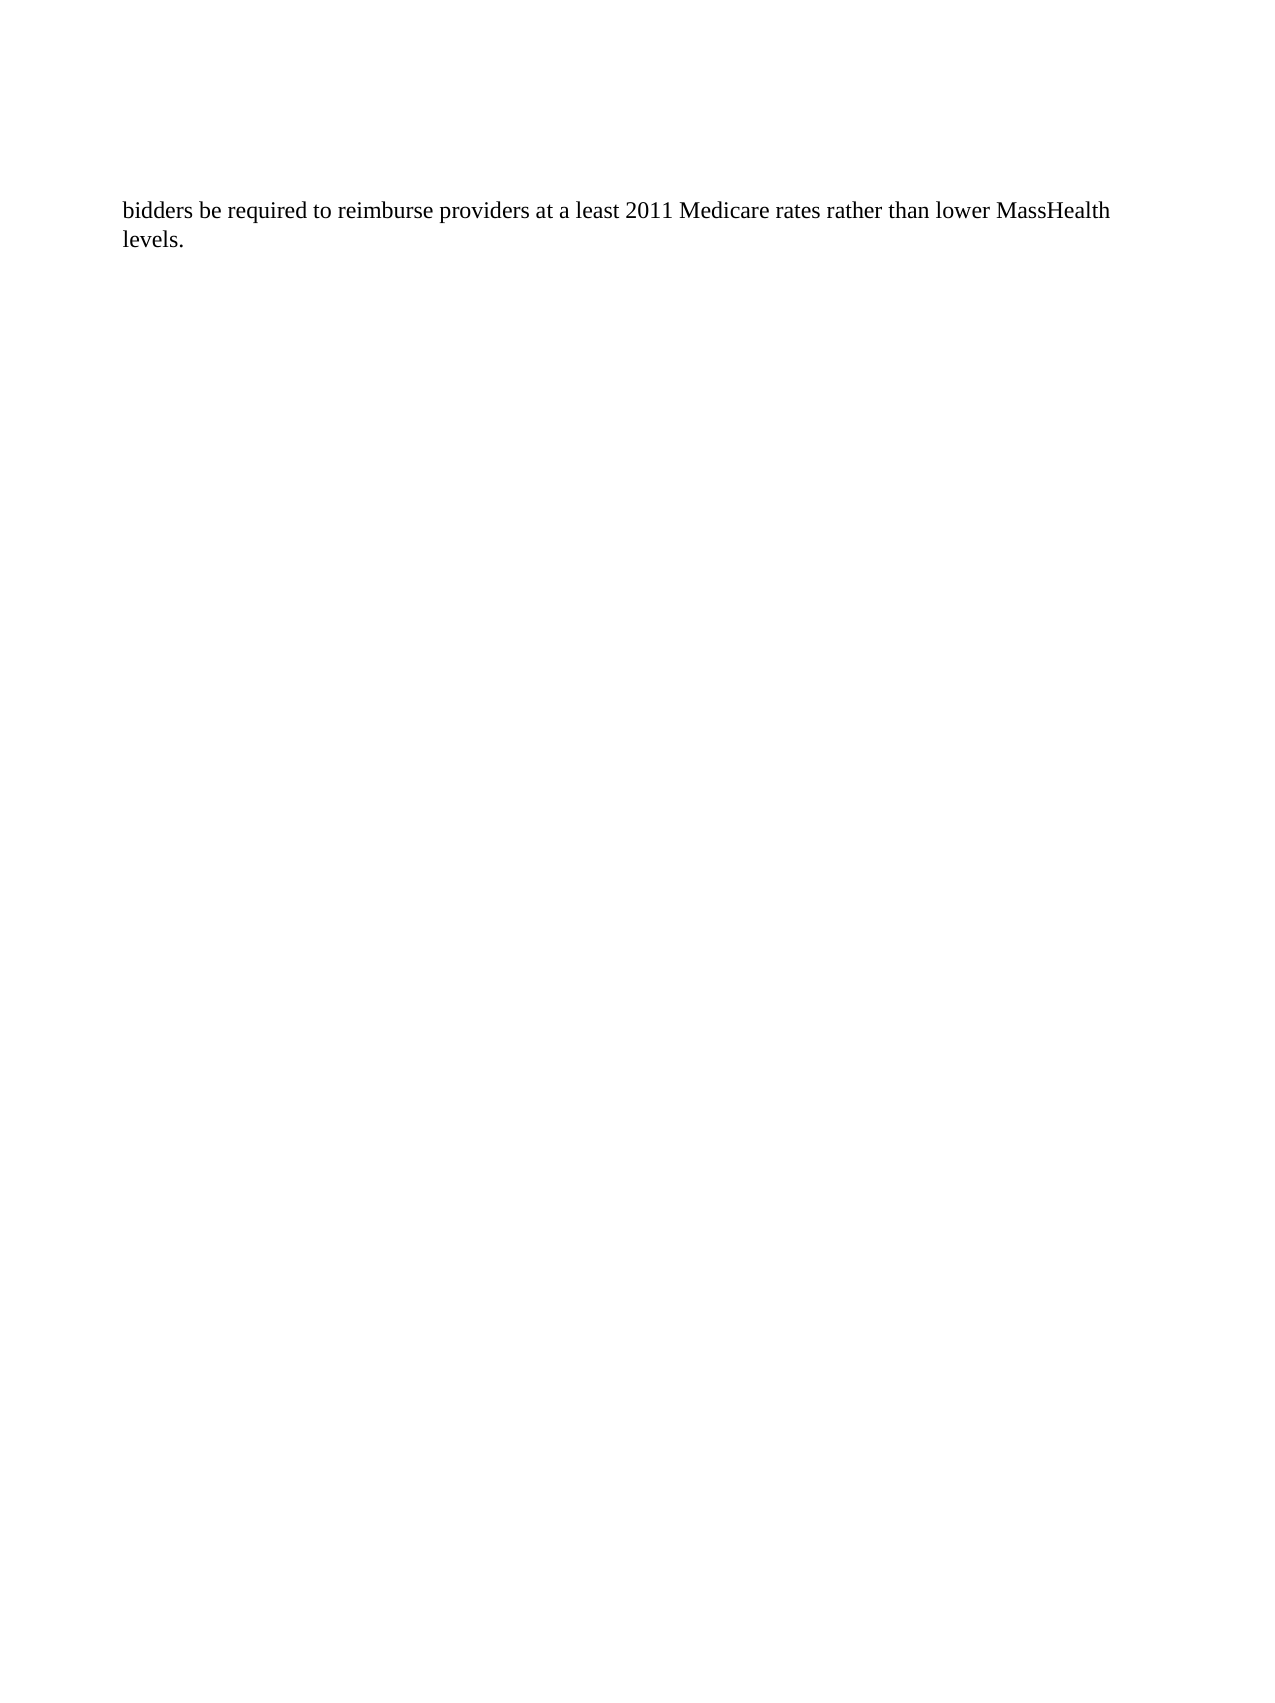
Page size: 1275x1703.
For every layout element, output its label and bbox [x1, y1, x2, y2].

text [122, 194, 1164, 252]
